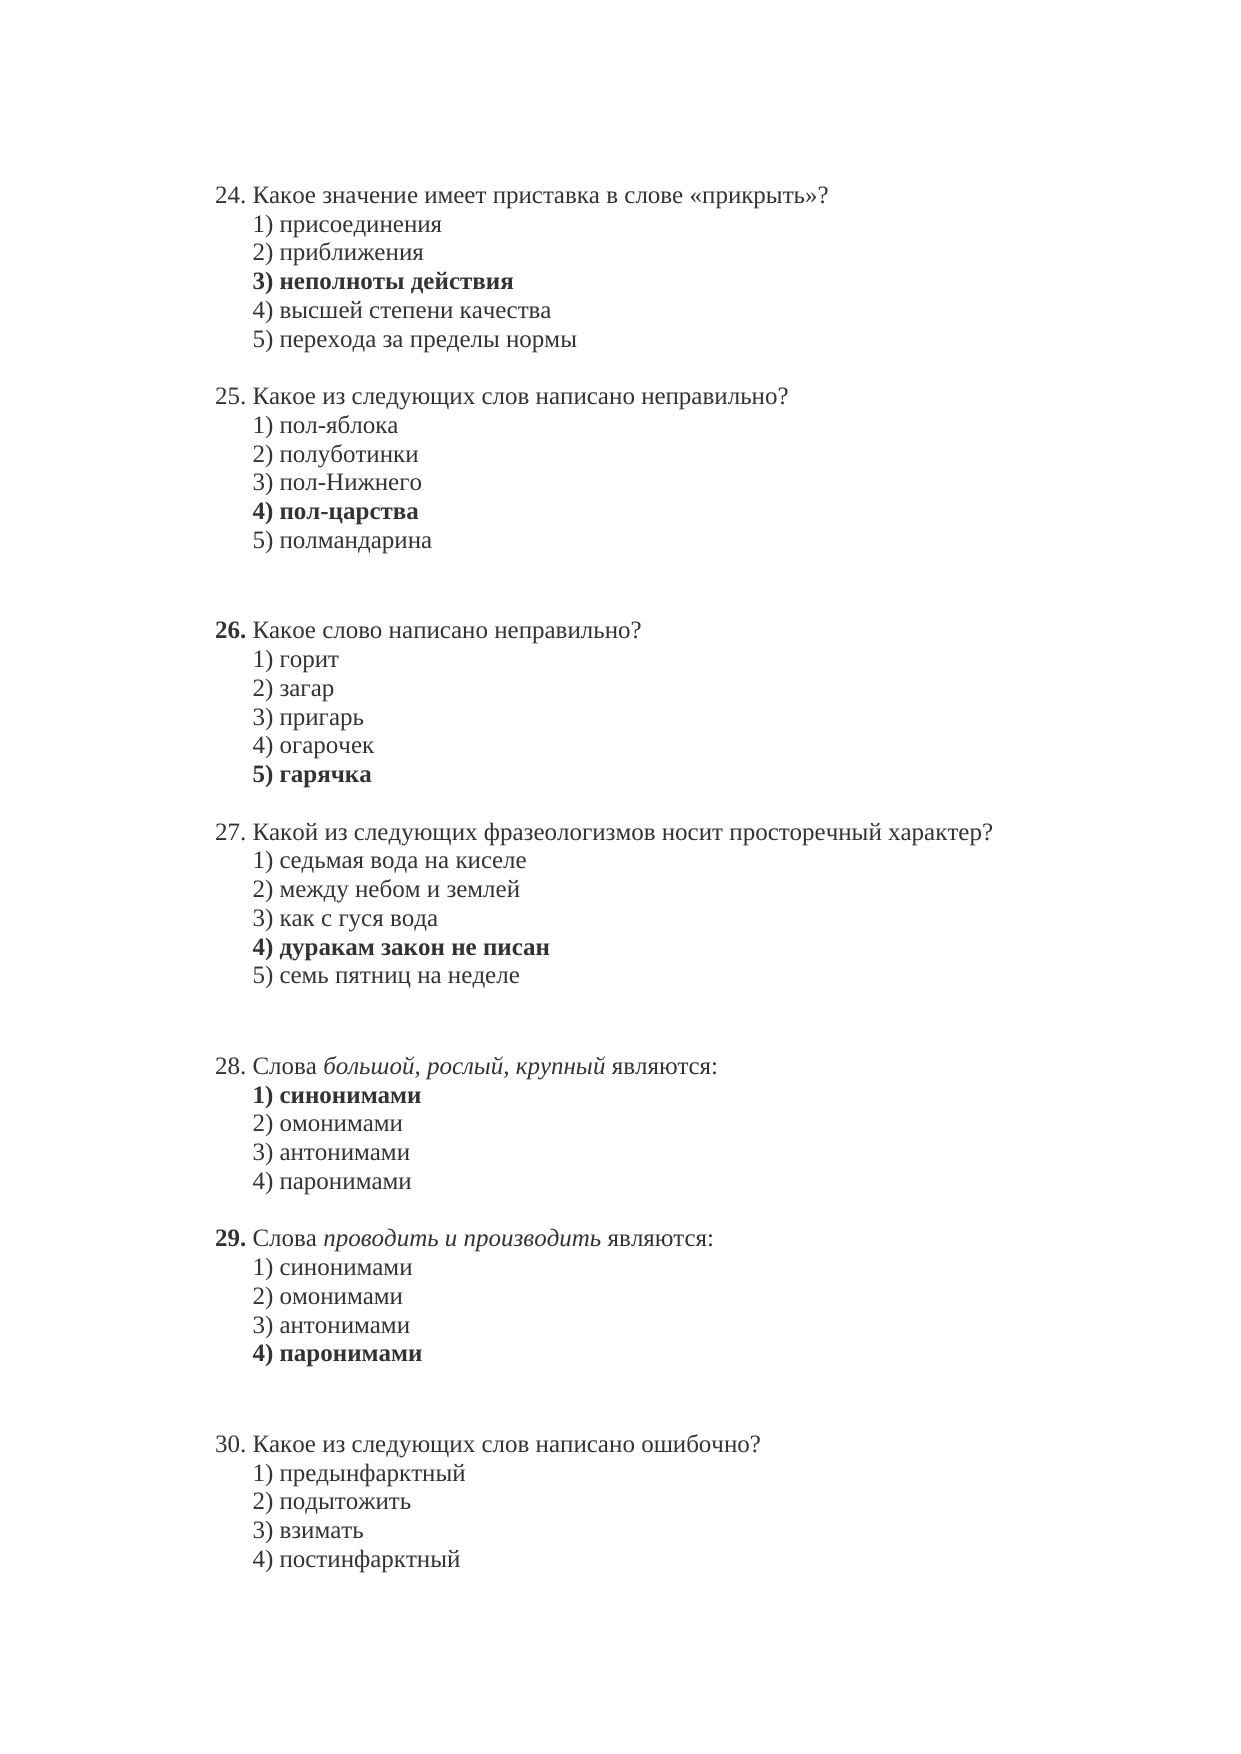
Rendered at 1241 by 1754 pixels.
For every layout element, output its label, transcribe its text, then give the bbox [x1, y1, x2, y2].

list Какое значение имеет приставка в слове «прикрыть»? 1) присоединения 2) приближения 3) неполноты действия 4) высшей степени качества 5) перехода за пределы нормы [215, 180, 1152, 352]
list Какой из следующих фразеологизмов носит просторечный характер? 1) седьмая вода на киселе 2) между небом и землей 3) как с гуся вода 4) дуракам закон не писан 5) семь пятниц на неделе [215, 817, 1152, 989]
list Какое слово написано неправильно? 1) горит 2) загар 3) пригарь 4) огарочек 5) гарячка [215, 615, 1152, 788]
list Слова большой, рослый, крупный являются: 1) синонимами 2) омонимами 3) антонимами 4) паронимами [215, 1051, 1152, 1195]
list Какое из следующих слов написано ошибочно? 1) предынфарктный 2) подытожить 3) взимать 4) постинфарктный [215, 1429, 1152, 1601]
list Какое из следующих слов написано неправильно? 1) пол-яблока 2) полуботинки 3) пол-Нижнего 4) пол-царства 5) полмандарина [215, 381, 1152, 554]
list Слова проводить и производить являются: 1) синонимами 2) омонимами 3) антонимами 4) паронимами [215, 1223, 1152, 1367]
